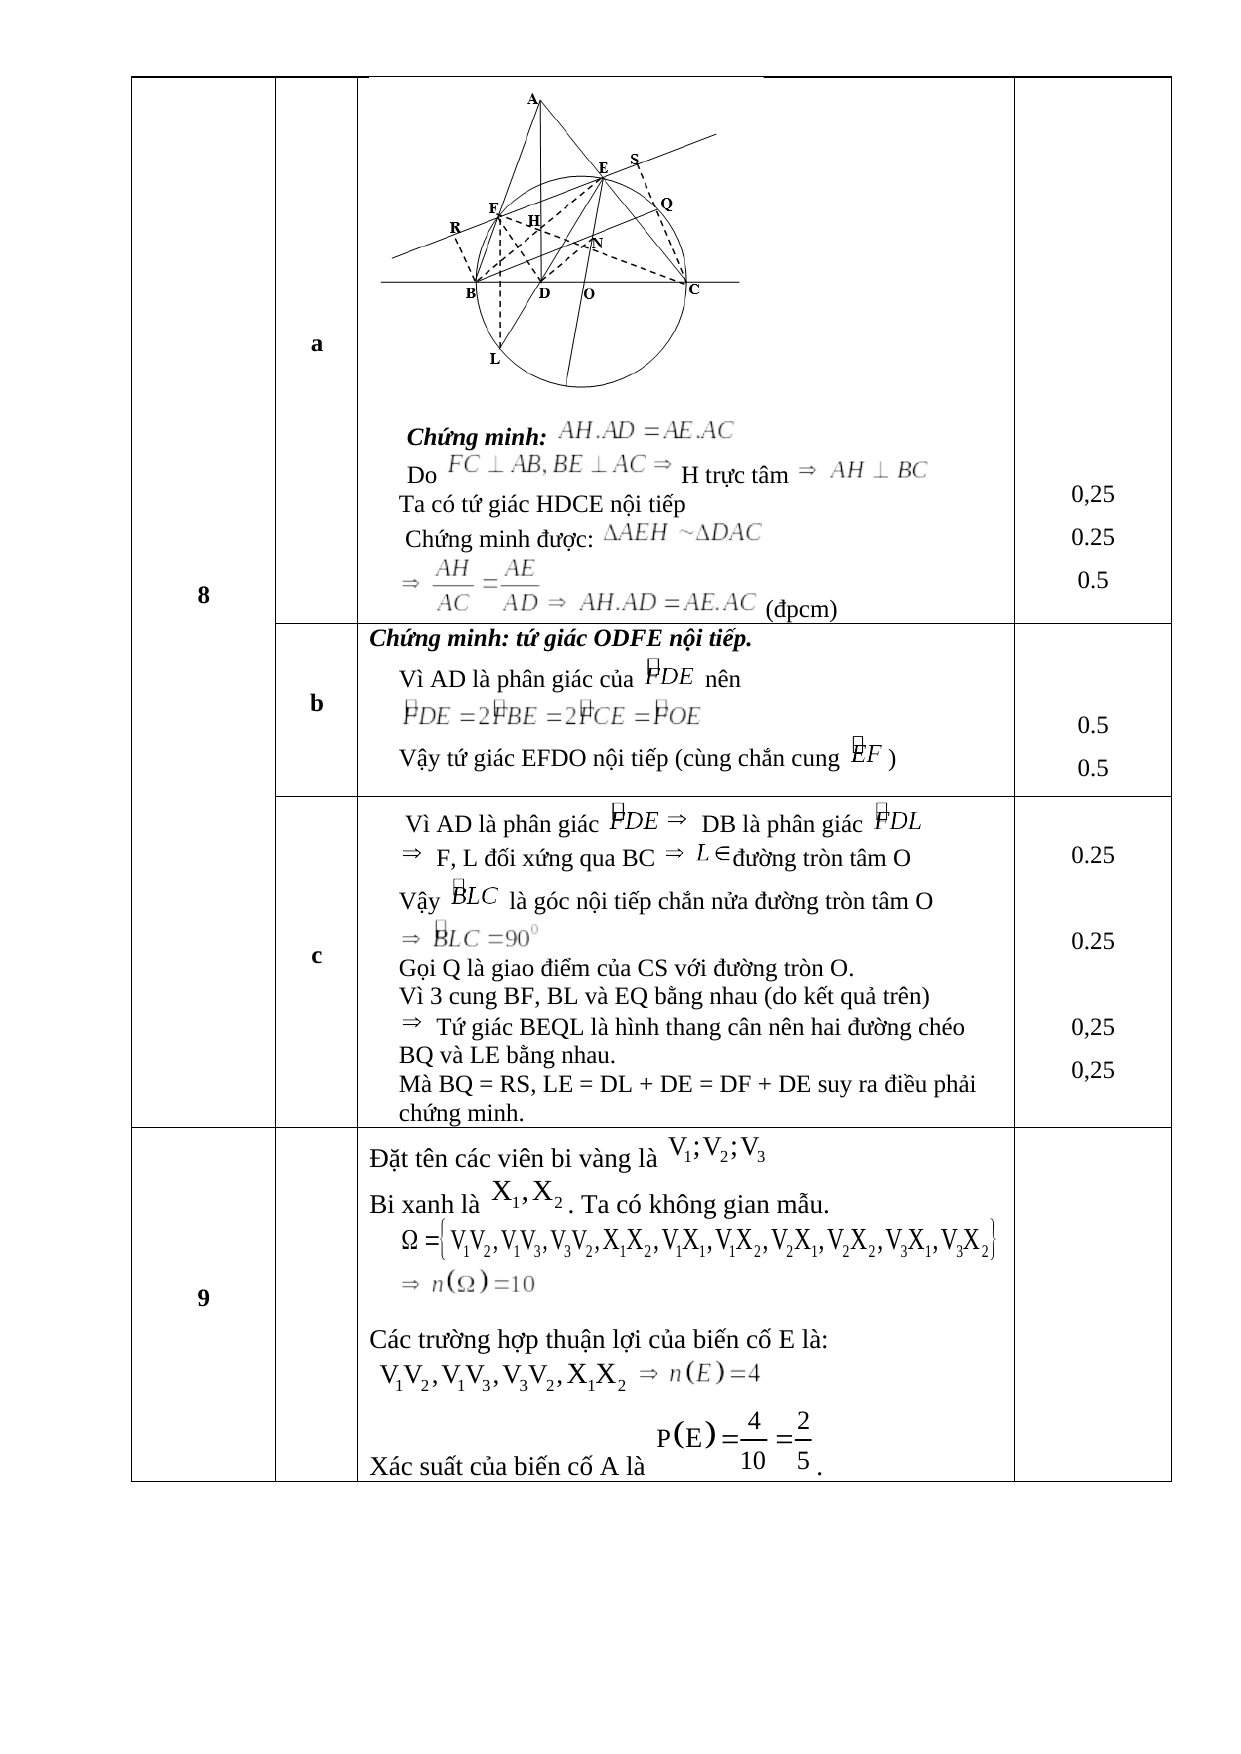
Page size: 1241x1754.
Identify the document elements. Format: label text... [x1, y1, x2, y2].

table_cell Đặt tên các viên bi vàng là Bi xanh là . Ta có không gian mẫu. Các trường hợp thuận lợi của biến cố E là: Xác suất của biến cố A là . [358, 1128, 1014, 1481]
table_cell 0.5 0.5 [1015, 624, 1171, 796]
table_cell a [276, 78, 357, 622]
table_cell [276, 1128, 357, 1481]
table_cell [1015, 1128, 1171, 1481]
table_cell 0,25 0.25 0.5 [1015, 78, 1171, 622]
table_cell 8 [132, 78, 275, 1127]
table_cell Vì AD là phân giác DB là phân giác F, L đối xứng qua BC đường tròn tâm O Vậy là góc nội tiếp chắn nửa đường tròn tâm O Gọi Q là giao điểm của CS với đường tròn O. Vì 3 cung BF, BL và EQ bằng nhau (do kết quả trên) Tứ giác BEQL là hình thang cân nên hai đường chéo BQ và LE bằng nhau. Mà BQ = RS, LE = DL + DE = DF + DE suy ra điều phải chứng minh. [358, 797, 1014, 1127]
table_cell b [276, 624, 357, 796]
table_cell Chứng minh: Do H trực tâm Ta có tứ giác HDCE nội tiếp Chứng minh được: (đpcm) [358, 78, 1014, 622]
table_cell Chứng minh: tứ giác ODFE nội tiếp. Vì AD là phân giác của nên Vậy tứ giác EFDO nội tiếp (cùng chắn cung ) [358, 624, 1014, 796]
table_cell 9 [132, 1128, 275, 1481]
picture [369, 77, 764, 416]
table_cell c [276, 797, 357, 1127]
table_cell 0.25 0.25 0,25 0,25 [1015, 797, 1171, 1127]
